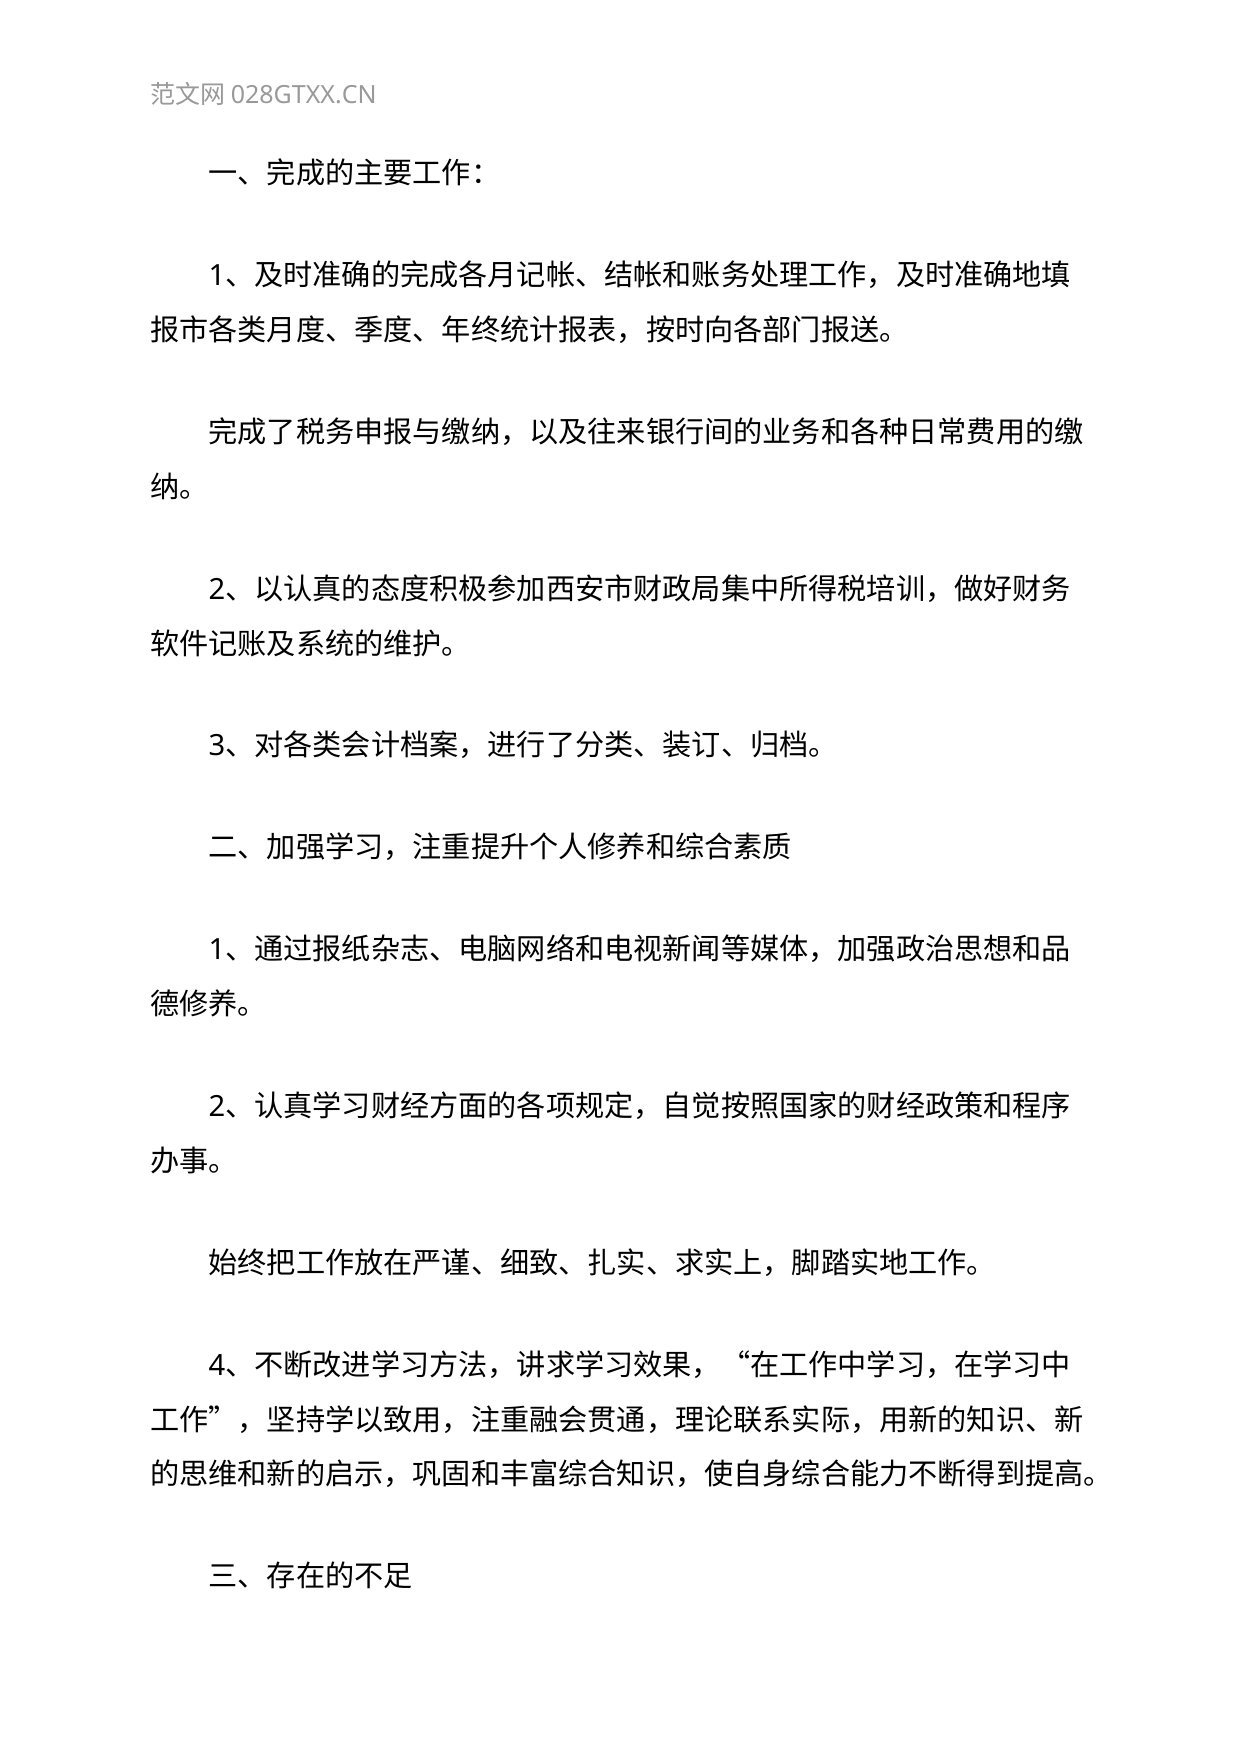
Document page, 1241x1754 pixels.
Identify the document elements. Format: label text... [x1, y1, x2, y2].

text 4、不断改进学习方法，讲求学习效果，“在工作中学习，在学习中工作”，坚持学以致用，注重融会贯通，理论联系实际，用新的知识、新的思维和新的启示，巩固和丰富综合知识，使自身综合能力不断得到提高。 [150, 1341, 1090, 1493]
text 二、加强学习，注重提升个人修养和综合素质 [150, 824, 1090, 866]
text 2、认真学习财经方面的各项规定，自觉按照国家的财经政策和程序办事。 [150, 1082, 1090, 1180]
text 3、对各类会计档案，进行了分类、装订、归档。 [150, 722, 1090, 764]
text 1、通过报纸杂志、电脑网络和电视新闻等媒体，加强政治思想和品德修养。 [150, 926, 1090, 1023]
text 1、及时准确的完成各月记帐、结帐和账务处理工作，及时准确地填报市各类月度、季度、年终统计报表，按时向各部门报送。 [150, 252, 1090, 349]
text 2、以认真的态度积极参加西安市财政局集中所得税培训，做好财务软件记账及系统的维护。 [150, 565, 1090, 662]
text 始终把工作放在严谨、细致、扎实、求实上，脚踏实地工作。 [150, 1239, 1090, 1282]
text 完成了税务申报与缴纳，以及往来银行间的业务和各种日常费用的缴纳。 [150, 408, 1090, 506]
text 一、完成的主要工作： [150, 150, 1090, 192]
text 三、存在的不足 [150, 1553, 1090, 1595]
